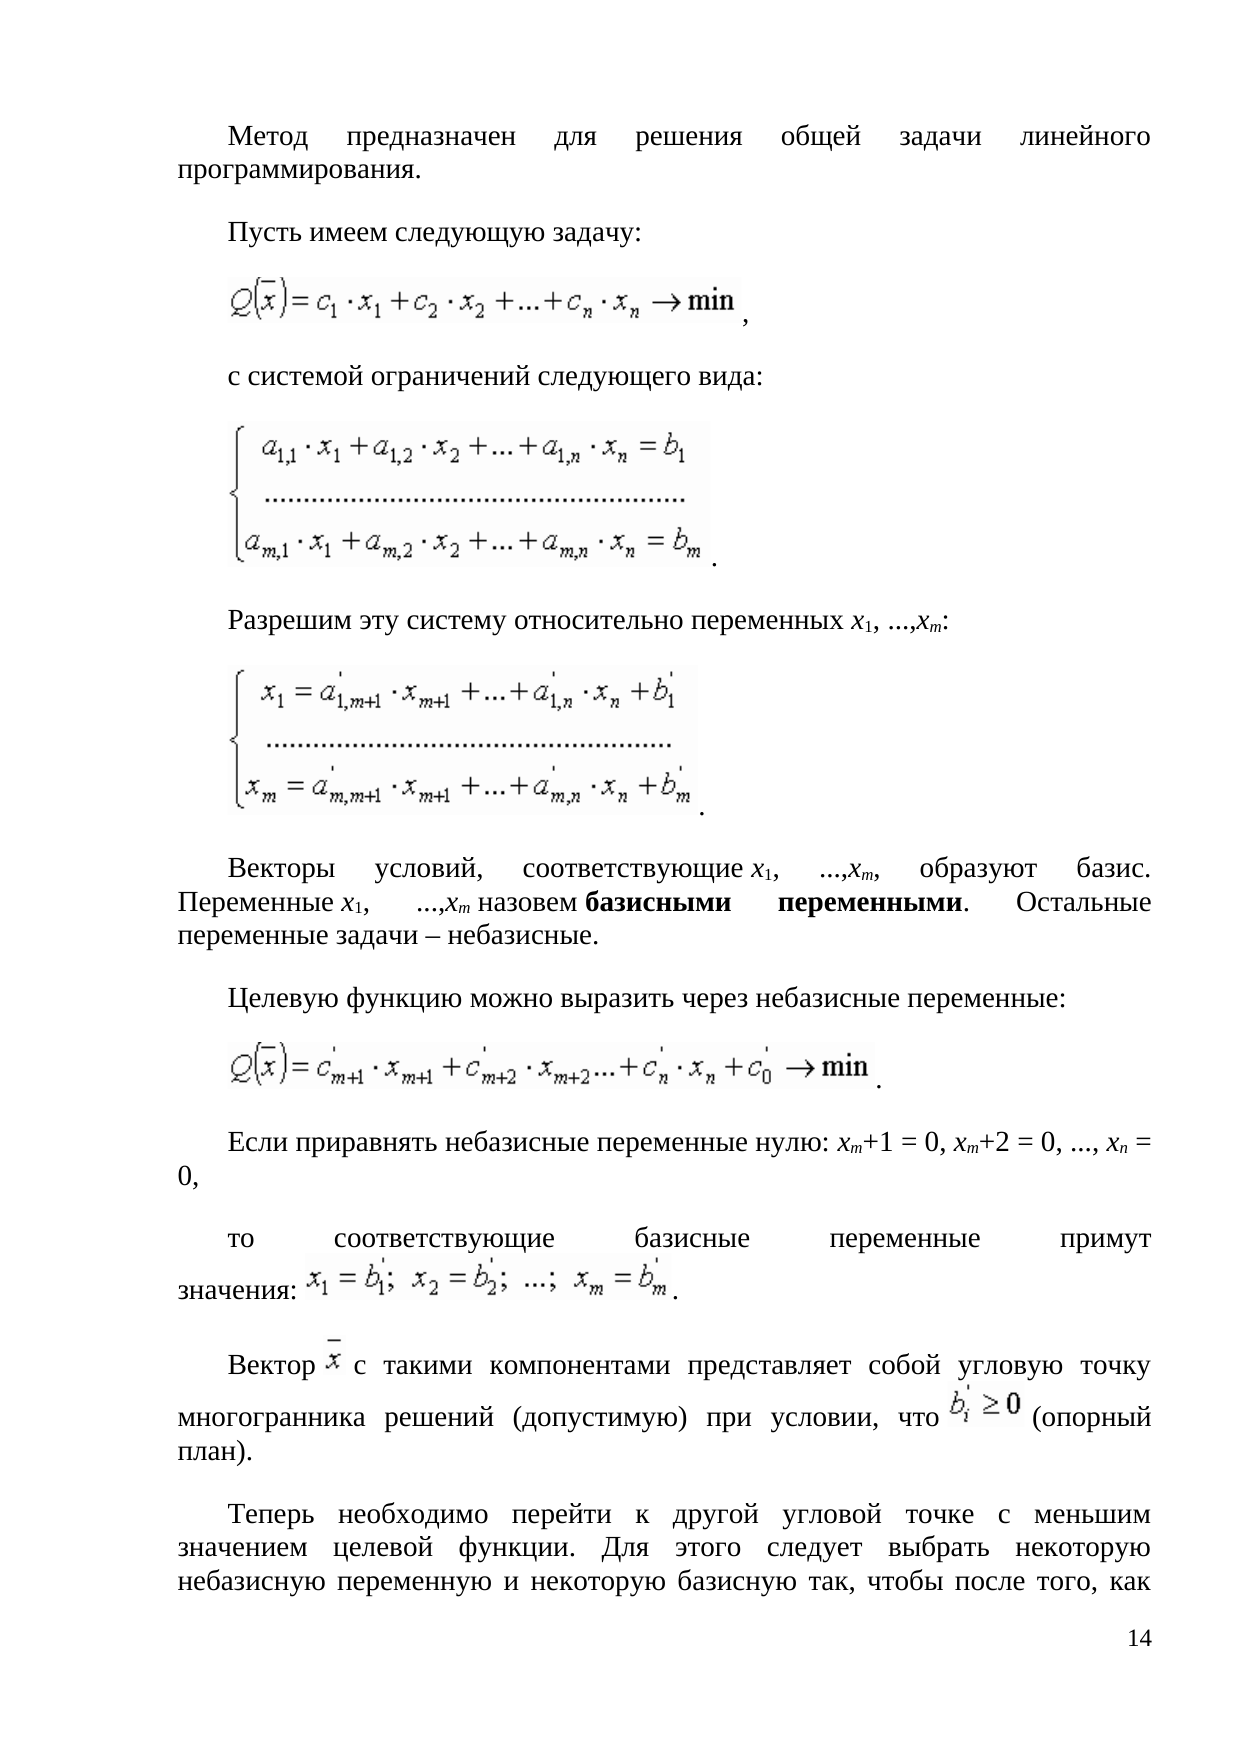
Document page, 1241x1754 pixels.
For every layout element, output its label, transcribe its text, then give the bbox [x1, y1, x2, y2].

text Метод предназначен для решения общей задачи линейного программирования. [177, 118, 1152, 185]
text Пусть имеем следующую задачу: [177, 214, 1152, 248]
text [177, 1496, 1152, 1596]
picture [227, 665, 698, 815]
picture [227, 421, 711, 567]
text Вектор с такими компонентами представляет собой угловую точку многогранника решений (допустимую) при условии, что (опорный план). [177, 1335, 1152, 1467]
text Целевую функцию можно выразить через небазисные переменные: [177, 980, 1152, 1014]
picture [305, 1253, 672, 1300]
text Разрешим эту систему относительно переменных x1, ...,xm: [177, 602, 1152, 636]
picture [947, 1381, 1025, 1427]
text с системой ограничений следующего вида: [177, 358, 1152, 392]
text Векторы условий, соответствующие x1, ...,xm, образуют базис. Переменные x1, ...,xm назовем базисными переменными. Остальные переменные задачи – небазисные. [177, 850, 1152, 951]
picture [227, 277, 742, 323]
picture [323, 1335, 346, 1375]
text то соответствующие базисные переменные примут значения: . [177, 1220, 1152, 1306]
text Если приравнять небазисные переменные нулю: xm+1 = 0, xm+2 = 0, ..., xn = 0, [177, 1124, 1152, 1191]
picture [227, 1042, 875, 1089]
